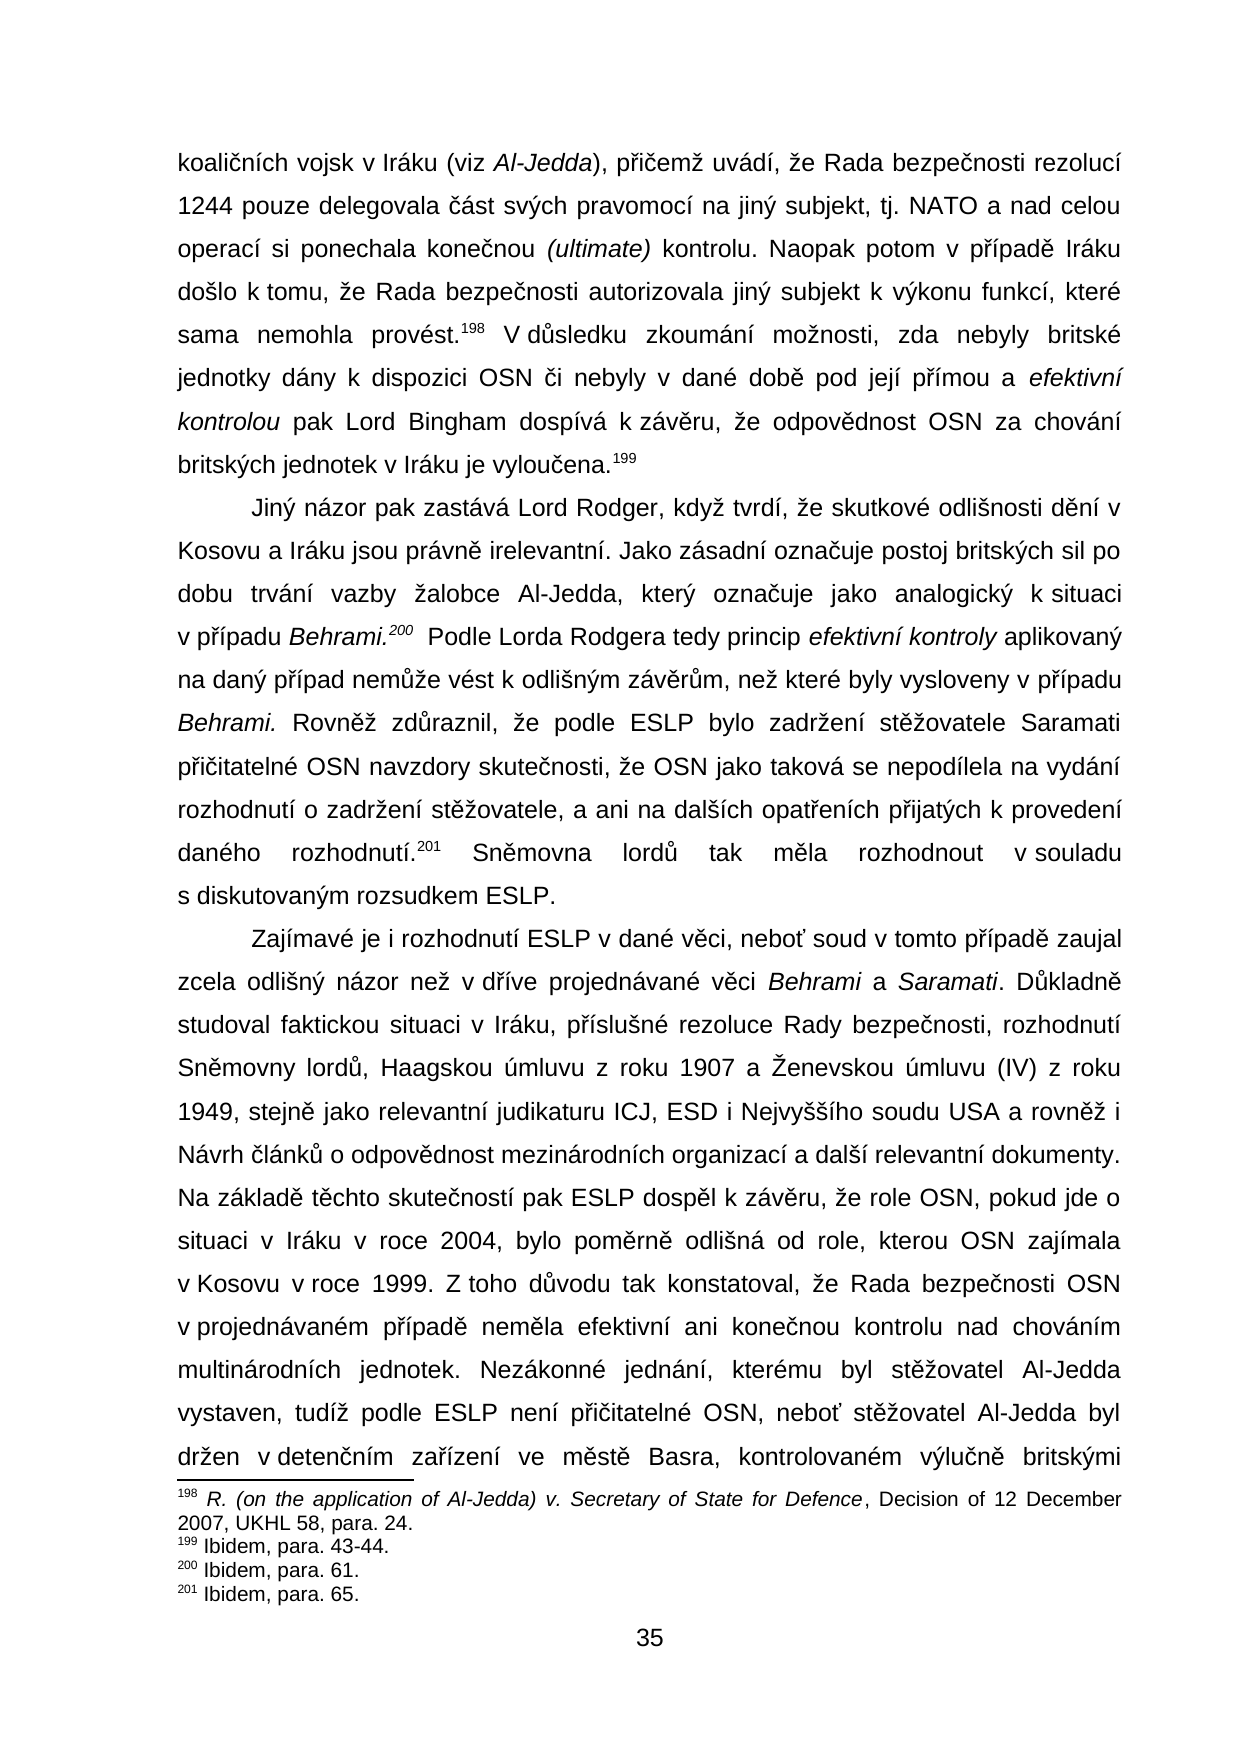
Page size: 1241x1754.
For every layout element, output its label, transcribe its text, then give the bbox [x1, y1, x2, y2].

text Jiný názor pak zastává Lord Rodger, když tvrdí, že skutkové odlišnosti dění v Kosovu a Iráku jsou právně irelevantní. Jako zásadní označuje postoj britských sil po dobu trvání vazby žalobce Al-Jedda, který označuje jako analogický k situaci v případu Behrami. Podle Lorda Rodgera tedy princip efektivní kontroly aplikovaný na daný případ nemůže vést k odlišným závěrům, než které byly vysloveny v případu Behrami. Rovněž zdůraznil, že podle ESLP bylo zadržení stěžovatele Saramati přičitatelné OSN navzdory skutečnosti, že OSN jako taková se nepodílela na vydání rozhodnutí o zadržení stěžovatele, a ani na dalších opatřeních přijatých k provedení daného rozhodnutí. Sněmovna lordů tak měla rozhodnout v souladu s diskutovaným rozsudkem ESLP. [177, 493, 1122, 909]
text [177, 924, 1122, 1470]
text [177, 148, 1122, 478]
